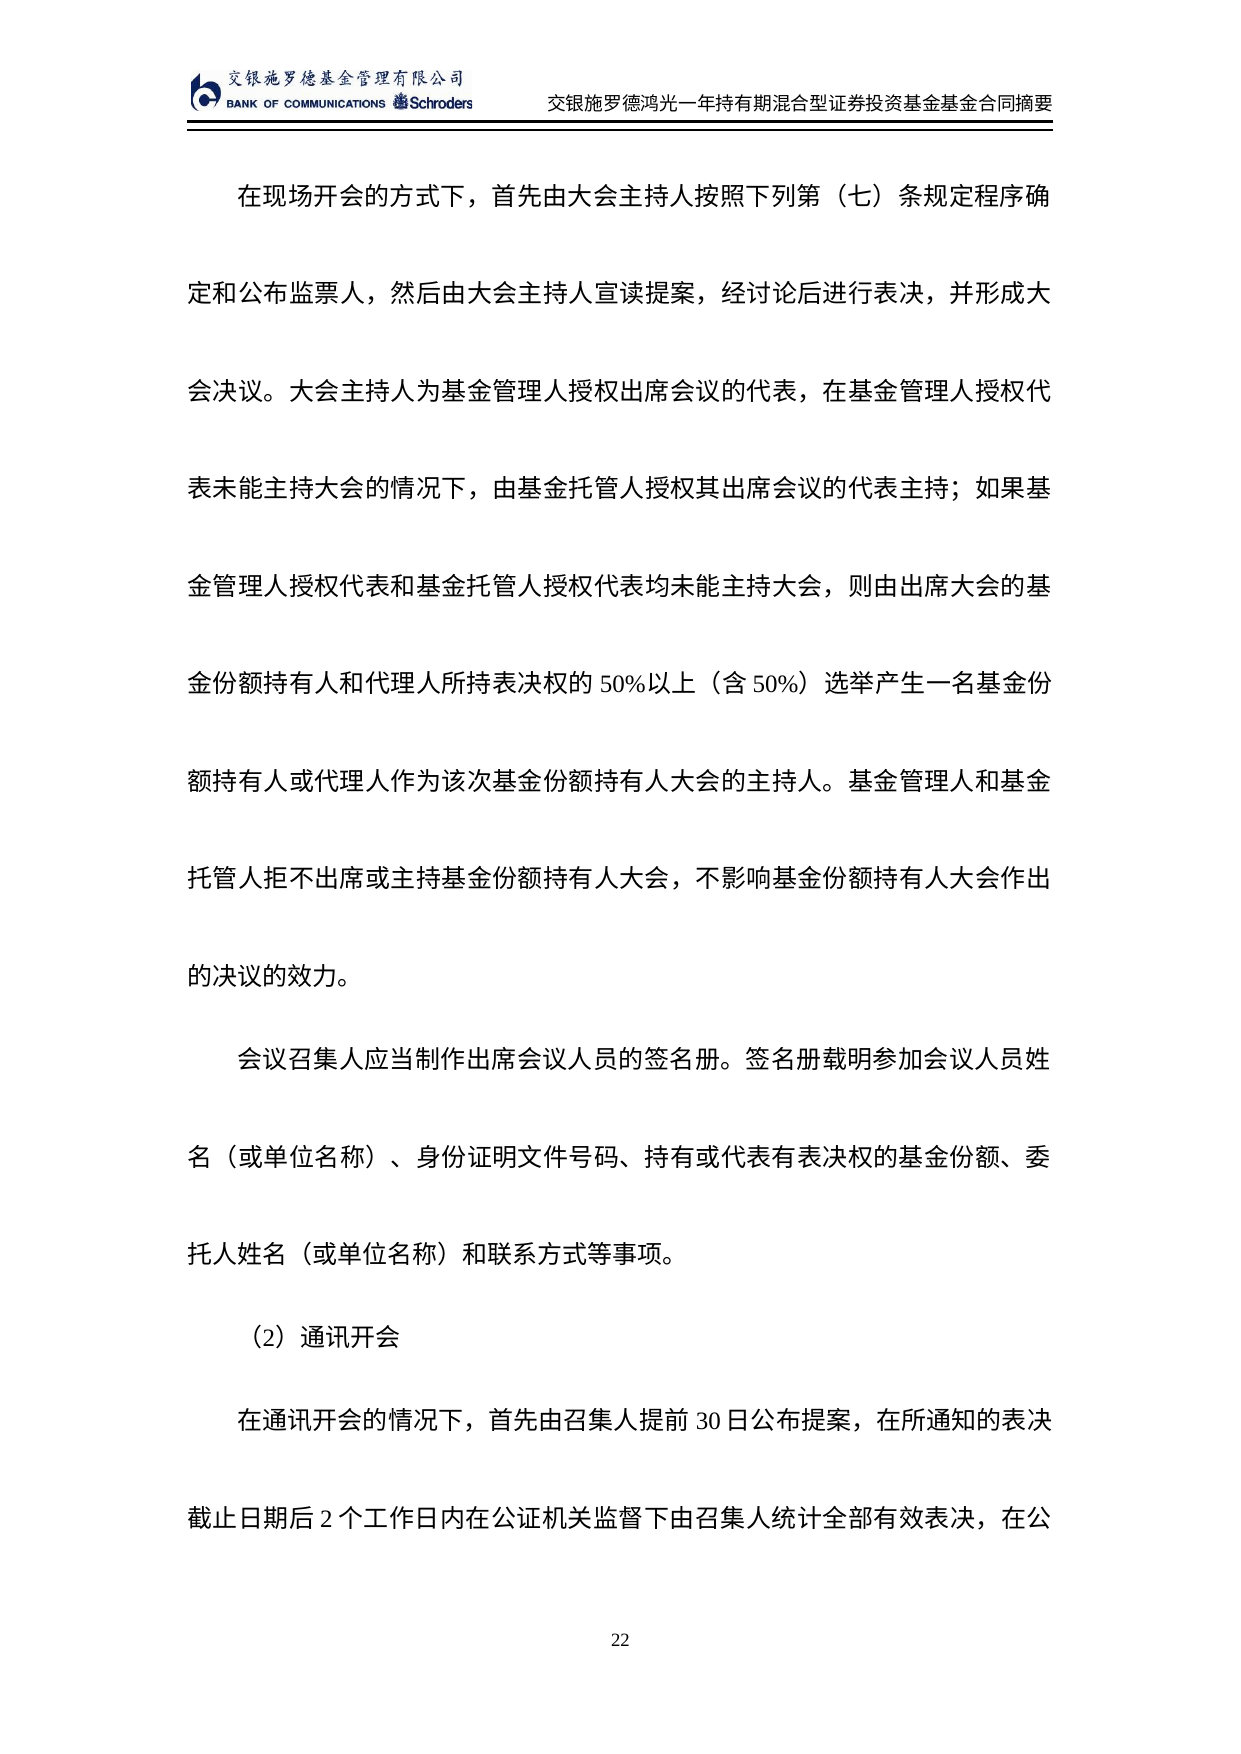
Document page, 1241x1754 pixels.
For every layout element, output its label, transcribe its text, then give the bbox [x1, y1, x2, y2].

text 会议召集人应当制作出席会议人员的签名册。签名册载明参加会议人员姓名（或单位名称）、身份证明文件号码、持有或代表有表决权的基金份额、委托人姓名（或单位名称）和联系方式等事项。 [187, 1025, 1053, 1285]
picture [191, 70, 473, 111]
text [187, 1386, 1053, 1549]
text 在现场开会的方式下，首先由大会主持人按照下列第（七）条规定程序确定和公布监票人，然后由大会主持人宣读提案，经讨论后进行表决，并形成大会决议。大会主持人为基金管理人授权出席会议的代表，在基金管理人授权代表未能主持大会的情况下，由基金托管人授权其出席会议的代表主持；如果基金管理人授权代表和基金托管人授权代表均未能主持大会，则由出席大会的基金份额持有人和代理人所持表决权的50%以上（含50%）选举产生一名基金份额持有人或代理人作为该次基金份额持有人大会的主持人。基金管理人和基金托管人拒不出席或主持基金份额持有人大会，不影响基金份额持有人大会作出的决议的效力。 [187, 162, 1053, 1007]
text （2）通讯开会 [187, 1303, 1053, 1368]
